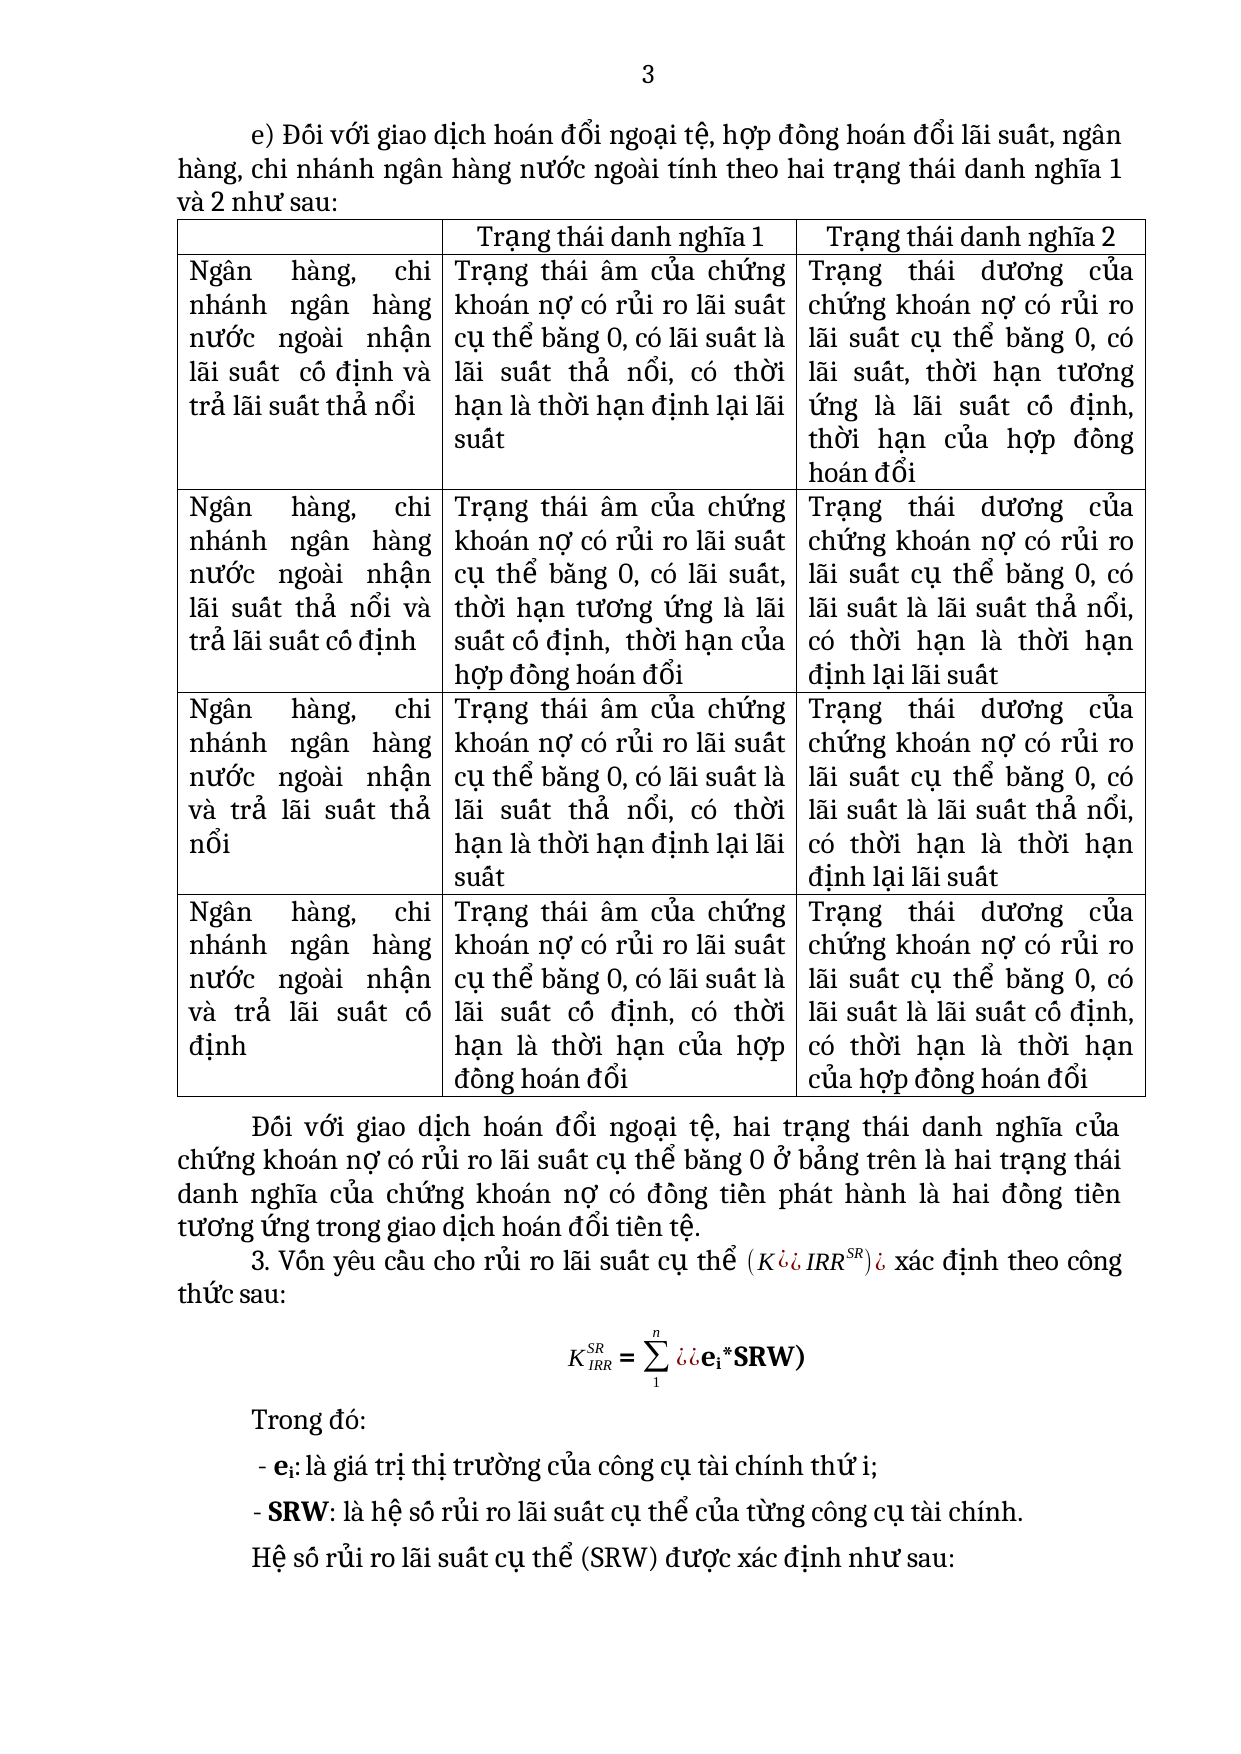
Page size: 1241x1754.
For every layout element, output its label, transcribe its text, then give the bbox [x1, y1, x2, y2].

table_cell Ngân hàng, chi nhánh ngân hàng nước ngoài nhận lãi suất cố định và trả lãi suất thả nổi [178, 255, 442, 489]
table_cell Trạng thái âm của chứng khoán nợ có rủi ro lãi suất cụ thể bằng 0, có lãi suất là lãi suất thả nổi, có thời hạn là thời hạn định lại lãi suất [443, 255, 796, 489]
table_cell Trạng thái âm của chứng khoán nợ có rủi ro lãi suất cụ thể bằng 0, có lãi suất là lãi suất cố định, có thời hạn là thời hạn của hợp đồng hoán đổi [443, 895, 796, 1096]
table_cell Trạng thái dương của chứng khoán nợ có rủi ro lãi suất cụ thể bằng 0, có lãi suất, thời hạn tương ứng là lãi suất cố định, thời hạn của hợp đồng hoán đổi [797, 255, 1145, 489]
text - SRW: là hệ số rủi ro lãi suất cụ thể của từng công cụ tài chính. [177, 1495, 1119, 1529]
table_cell Ngân hàng, chi nhánh ngân hàng nước ngoài nhận và trả lãi suất cố định [178, 895, 442, 1096]
text Hệ số rủi ro lãi suất cụ thể (SRW) được xác định như sau: [177, 1541, 1119, 1575]
table_cell Ngân hàng, chi nhánh ngân hàng nước ngoài nhận và trả lãi suất thả nổi [178, 693, 442, 894]
table_cell Trạng thái âm của chứng khoán nợ có rủi ro lãi suất cụ thể bằng 0, có lãi suất, thời hạn tương ứng là lãi suất cố định, thời hạn của hợp đồng hoán đổi [443, 490, 796, 692]
table_cell Trạng thái dương của chứng khoán nợ có rủi ro lãi suất cụ thể bằng 0, có lãi suất là lãi suất cố định, có thời hạn là thời hạn của hợp đồng hoán đổi [797, 895, 1145, 1096]
list e) Đối với giao dịch hoán đổi ngoại tệ, hợp đồng hoán đổi lãi suất, ngân hàng, chi nhánh ngân hàng nước ngoài tính theo hai trạng thái danh nghĩa 1 và 2 như sau: [177, 118, 1122, 219]
text - ei: là giá trị thị trường của công cụ tài chính thứ i; [177, 1449, 1119, 1483]
table_header Trạng thái danh nghĩa 2 [797, 220, 1145, 253]
list 3. Vốn yêu cầu cho rủi ro lãi suất cụ thể xác định theo công thức sau: [177, 1244, 1122, 1311]
table_header [178, 220, 442, 253]
table_header Trạng thái danh nghĩa 1 [443, 220, 796, 253]
text = ei*SRW) [177, 1323, 1122, 1391]
text Trong đó: [177, 1403, 1119, 1437]
table_cell Trạng thái dương của chứng khoán nợ có rủi ro lãi suất cụ thể bằng 0, có lãi suất là lãi suất thả nổi, có thời hạn là thời hạn định lại lãi suất [797, 490, 1145, 692]
table_cell Ngân hàng, chi nhánh ngân hàng nước ngoài nhận lãi suất thả nổi và trả lãi suất cố định [178, 490, 442, 692]
list Đối với giao dịch hoán đổi ngoại tệ, hai trạng thái danh nghĩa của chứng khoán nợ có rủi ro lãi suất cụ thể bằng 0 ở bảng trên là hai trạng thái danh nghĩa của chứng khoán nợ có đồng tiền phát hành là hai đồng tiền tương ứng trong giao dịch hoán đổi tiền tệ. [177, 1110, 1122, 1244]
table_cell Trạng thái dương của chứng khoán nợ có rủi ro lãi suất cụ thể bằng 0, có lãi suất là lãi suất thả nổi, có thời hạn là thời hạn định lại lãi suất [797, 693, 1145, 894]
table_cell Trạng thái âm của chứng khoán nợ có rủi ro lãi suất cụ thể bằng 0, có lãi suất là lãi suất thả nổi, có thời hạn là thời hạn định lại lãi suất [443, 693, 796, 894]
